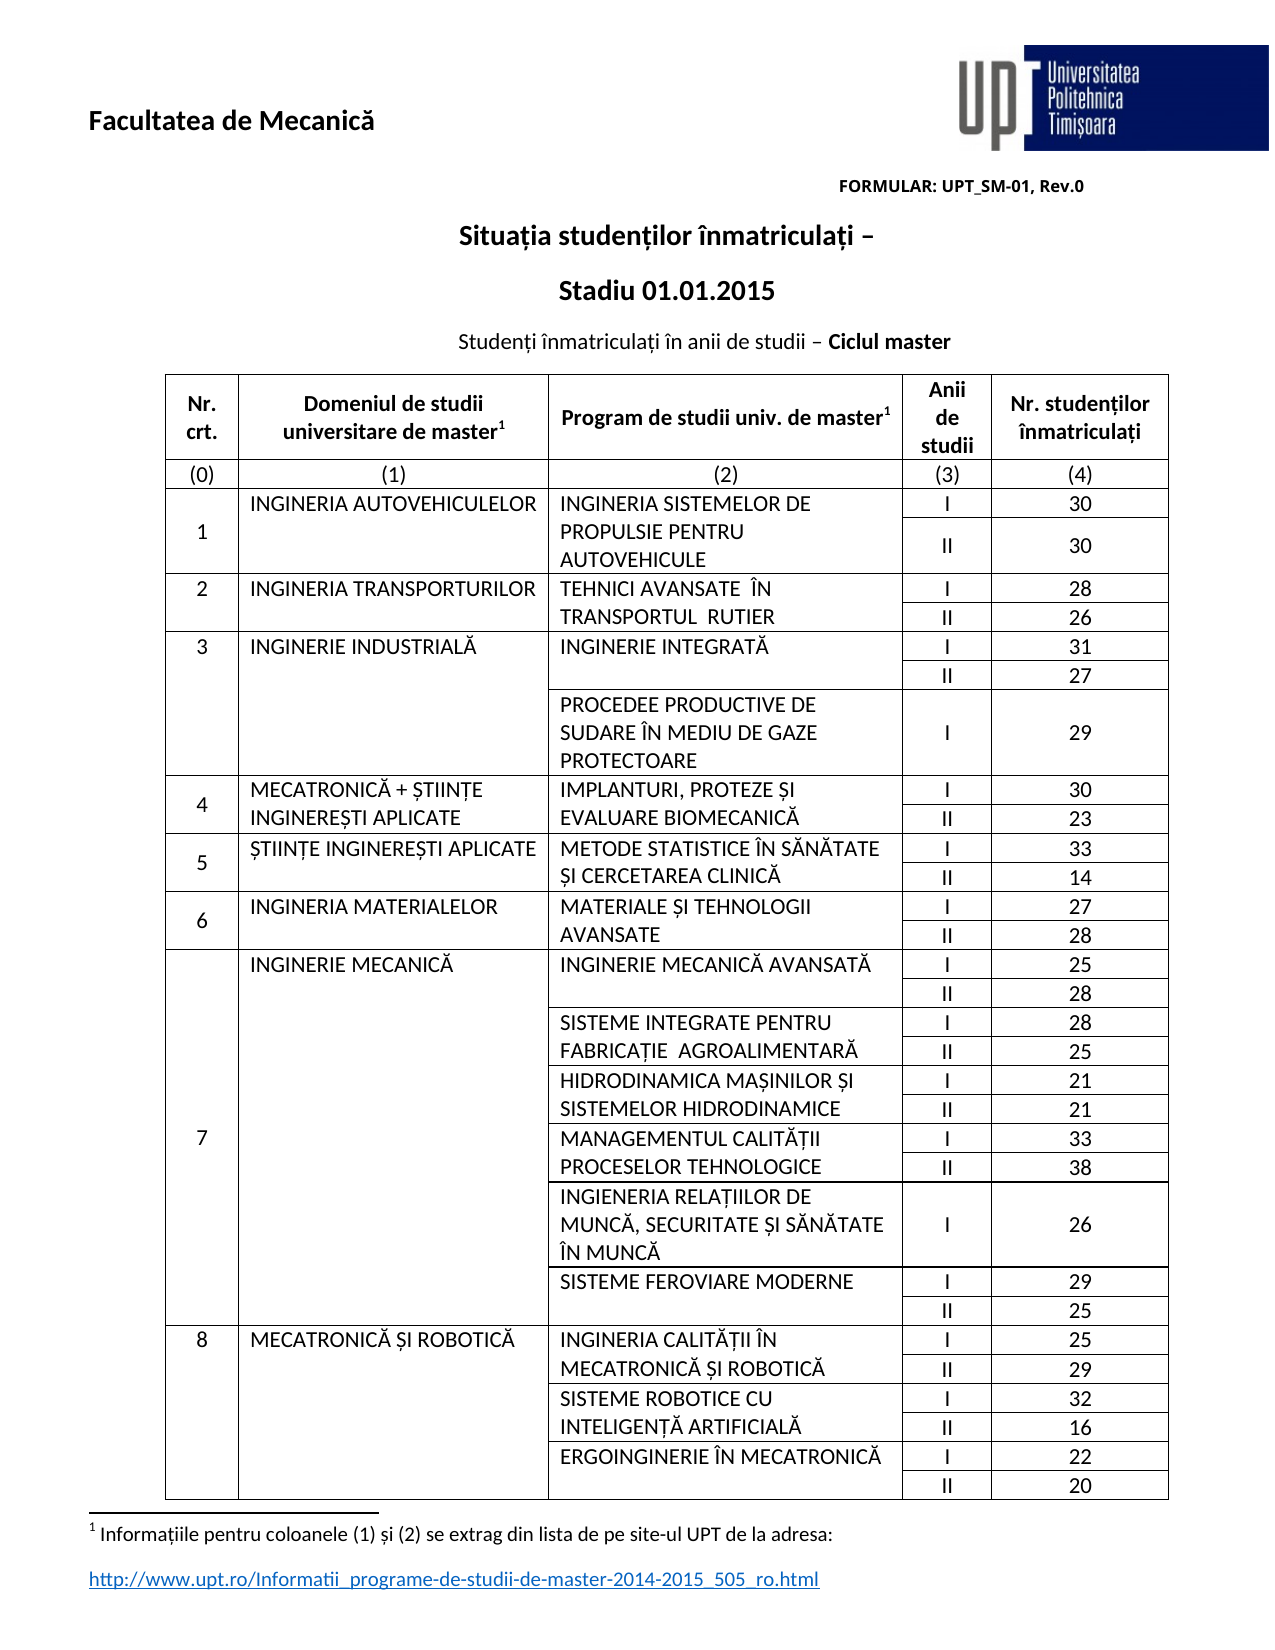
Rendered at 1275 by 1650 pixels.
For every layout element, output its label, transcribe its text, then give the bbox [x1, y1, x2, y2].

table_cell I [903, 1326, 991, 1354]
table_cell 3 [166, 632, 238, 774]
table_cell TEHNICI AVANSATE ÎN TRANSPORTUL RUTIER [549, 574, 902, 631]
table_cell I [903, 574, 991, 602]
table_cell 30 [992, 489, 1168, 517]
table_cell 28 [992, 979, 1168, 1007]
table_cell II [903, 1153, 991, 1181]
table_cell 33 [992, 1124, 1168, 1152]
table_cell II [903, 1355, 991, 1383]
table_cell 26 [992, 603, 1168, 631]
text Stadiu 01.01.2015 [89, 272, 1245, 307]
table_cell 27 [992, 892, 1168, 920]
table_cell MATERIALE ŞI TEHNOLOGII AVANSATE [549, 892, 902, 949]
table_cell MECATRONICĂ ŞI ROBOTICĂ [239, 1326, 548, 1499]
table_cell 26 [992, 1183, 1168, 1266]
table_cell ŞTIINŢE INGINEREŞTI APLICATE [239, 834, 548, 891]
table_cell HIDRODINAMICA MAŞINILOR ŞI SISTEMELOR HIDRODINAMICE [549, 1066, 902, 1123]
table_cell 1 [166, 489, 238, 573]
table_cell SISTEME ROBOTICE CU INTELIGENŢĂ ARTIFICIALĂ [549, 1384, 902, 1441]
table_cell II [903, 661, 991, 689]
table_cell 23 [992, 805, 1168, 833]
table_cell 30 [992, 518, 1168, 573]
table_cell II [903, 979, 991, 1007]
table_cell I [903, 1268, 991, 1296]
table_cell INGINERIE INTEGRATĂ [549, 632, 902, 689]
table_cell I [903, 1008, 991, 1036]
table_cell INGINERIA SISTEMELOR DE PROPULSIE PENTRU AUTOVEHICULE [549, 489, 902, 573]
table_cell 28 [992, 1008, 1168, 1036]
table_cell INGINERIA MATERIALELOR [239, 892, 548, 949]
table_cell II [903, 863, 991, 891]
table_cell I [903, 834, 991, 862]
table_cell 22 [992, 1442, 1168, 1470]
table_cell 8 [166, 1326, 238, 1499]
table_cell II [903, 1297, 991, 1324]
table_cell INGINERIA AUTOVEHICULELOR [239, 489, 548, 573]
table_cell MANAGEMENTUL CALITĂŢII PROCESELOR TEHNOLOGICE [549, 1124, 902, 1181]
table_cell 29 [992, 1355, 1168, 1383]
table_cell 27 [992, 661, 1168, 689]
table_cell 33 [992, 834, 1168, 862]
table_cell 30 [992, 776, 1168, 803]
table_cell METODE STATISTICE ÎN SĂNĂTATE ŞI CERCETAREA CLINICĂ [549, 834, 902, 891]
table_cell II [903, 805, 991, 833]
table_cell ERGOINGINERIE ÎN MECATRONICĂ [549, 1442, 902, 1499]
table_cell 20 [992, 1471, 1168, 1499]
table_cell INGINERIE INDUSTRIALĂ [239, 632, 548, 774]
table_cell 28 [992, 921, 1168, 949]
table_cell 14 [992, 863, 1168, 891]
table_cell 2 [166, 574, 238, 631]
text Facultatea de Mecanică FORMULAR: UPT_SM-01, Rev.0 [89, 102, 1245, 198]
table_header Nr. crt. [166, 375, 238, 459]
table_cell II [903, 1037, 991, 1065]
table_cell INGINERIE MECANICĂ AVANSATĂ [549, 950, 902, 1007]
table_cell 28 [992, 574, 1168, 602]
table_cell PROCEDEE PRODUCTIVE DE SUDARE ÎN MEDIU DE GAZE PROTECTOARE [549, 690, 902, 774]
table_cell I [903, 690, 991, 774]
table_cell II [903, 1471, 991, 1499]
table_cell 25 [992, 1037, 1168, 1065]
table_cell 21 [992, 1095, 1168, 1123]
table_cell I [903, 776, 991, 803]
table_cell 7 [166, 950, 238, 1324]
table_cell INGIENERIA RELAŢIILOR DE MUNCĂ, SECURITATE ŞI SĂNĂTATE ÎN MUNCĂ [549, 1183, 902, 1266]
table_cell MECATRONICĂ + ŞTIINŢE INGINEREŞTI APLICATE [239, 776, 548, 833]
table_cell I [903, 892, 991, 920]
table_cell I [903, 950, 991, 978]
table_cell II [903, 1095, 991, 1123]
table_cell 5 [166, 834, 238, 891]
table_cell I [903, 632, 991, 660]
table_cell 25 [992, 950, 1168, 978]
table_cell 25 [992, 1326, 1168, 1354]
table_cell SISTEME FEROVIARE MODERNE [549, 1268, 902, 1324]
table_header Domeniul de studii universitare de master [239, 375, 548, 459]
table_cell I [903, 1183, 991, 1266]
table_cell 21 [992, 1066, 1168, 1094]
text Studenți înmatriculați în anii de studii – Ciclul master [89, 327, 1245, 355]
table_cell (0) [166, 460, 238, 488]
table_cell I [903, 1442, 991, 1470]
text Situația studenților înmatriculați – [89, 217, 1245, 252]
table_cell II [903, 1413, 991, 1441]
table_cell 29 [992, 1268, 1168, 1296]
table_header Anii de studii [903, 375, 991, 459]
table_cell 29 [992, 690, 1168, 774]
table_header Program de studii univ. de master1 [549, 375, 902, 459]
table_cell 4 [166, 776, 238, 833]
table_cell (3) [903, 460, 991, 488]
table_cell 25 [992, 1297, 1168, 1324]
table_header Nr. studenților înmatriculați [992, 375, 1168, 459]
table_cell I [903, 1066, 991, 1094]
picture [959, 45, 1269, 151]
table_cell I [903, 489, 991, 517]
table_cell 6 [166, 892, 238, 949]
table_cell 31 [992, 632, 1168, 660]
table_cell INGINERIA CALITĂŢII ÎN MECATRONICĂ ŞI ROBOTICĂ [549, 1326, 902, 1383]
table_cell I [903, 1384, 991, 1412]
table_cell SISTEME INTEGRATE PENTRU FABRICAŢIE AGROALIMENTARĂ [549, 1008, 902, 1065]
table_cell 32 [992, 1384, 1168, 1412]
table_cell (1) [239, 460, 548, 488]
table_cell I [903, 1124, 991, 1152]
table_cell II [903, 921, 991, 949]
table_cell (4) [992, 460, 1168, 488]
table_cell 38 [992, 1153, 1168, 1181]
table_cell 16 [992, 1413, 1168, 1441]
table_cell (2) [549, 460, 902, 488]
table_cell IMPLANTURI, PROTEZE ŞI EVALUARE BIOMECANICĂ [549, 776, 902, 833]
table_cell II [903, 603, 991, 631]
table_cell II [903, 518, 991, 573]
table_cell INGINERIA TRANSPORTURILOR [239, 574, 548, 631]
table_cell INGINERIE MECANICĂ [239, 950, 548, 1324]
